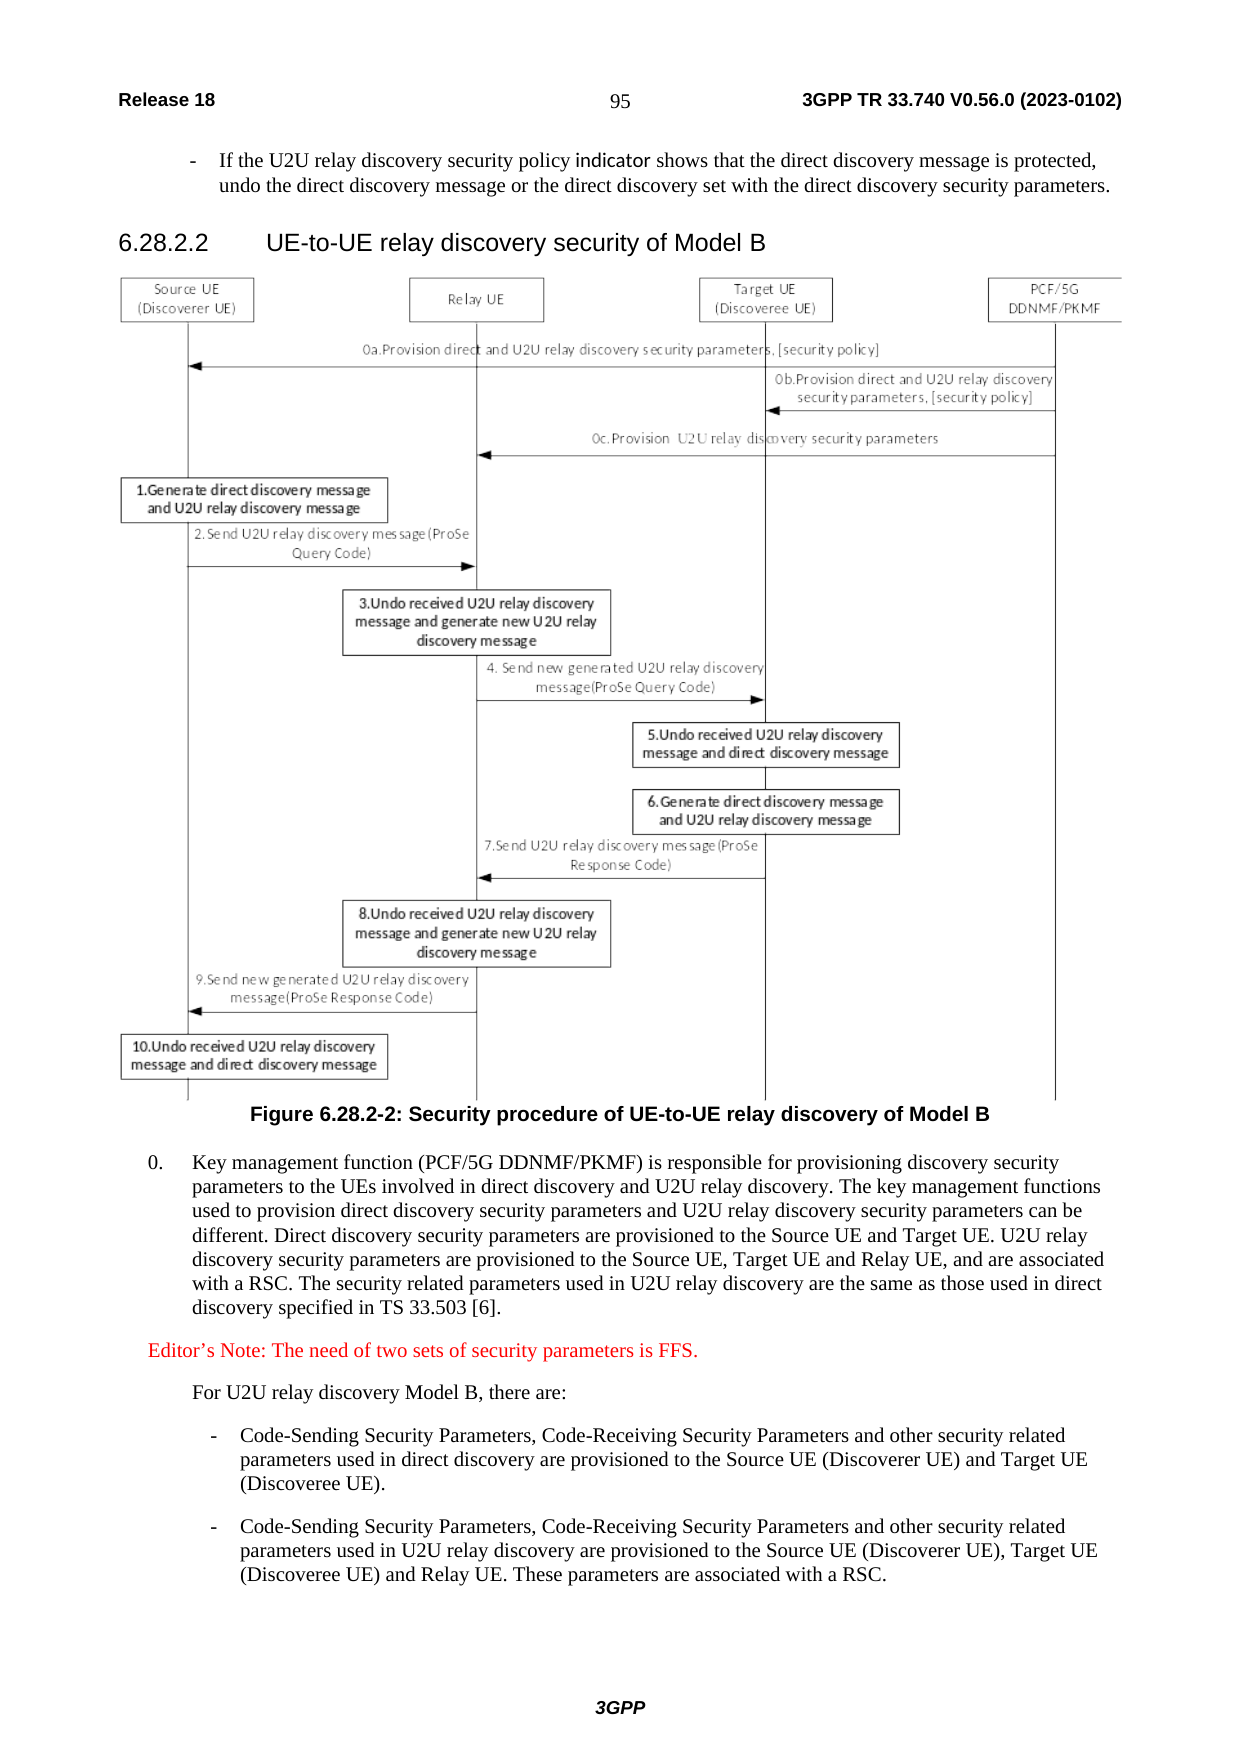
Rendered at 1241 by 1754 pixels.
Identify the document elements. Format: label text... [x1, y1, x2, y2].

text 0. Key management function (PCF/5G DDNMF/PKMF) is responsible for provisioning discovery security parameters to the UEs involved in direct discovery and U2U relay discovery. The key management functions used to provision direct discovery security parameters and U2U relay discovery security parameters can be different. Direct discovery security parameters are provisioned to the Source UE and Target UE. U2U relay discovery security parameters are provisioned to the Source UE, Target UE and Relay UE, and are associated with a RSC. The security related parameters used in U2U relay discovery are the same as those used in direct discovery specified in TS 33.503 [6]. [148, 1150, 1122, 1319]
text - Code-Sending Security Parameters, Code-Receiving Security Parameters and other security related parameters used in direct discovery are provisioned to the Source UE (Discoverer UE) and Target UE (Discoveree UE). [210, 1423, 1122, 1495]
text - Code-Sending Security Parameters, Code-Receiving Security Parameters and other security related parameters used in U2U relay discovery are provisioned to the Source UE (Discoverer UE), Target UE (Discoveree UE) and Relay UE. These parameters are associated with a RSC. [210, 1514, 1122, 1586]
text Editor’s Note: The need of two sets of security parameters is FFS. [148, 1337, 1122, 1362]
text 6.28.2.2 UE-to-UE relay discovery security of Model B [118, 228, 1122, 257]
text - If the U2U relay discovery security policy indicator shows that the direct discovery message is protected, undo the direct discovery message or the direct discovery set with the direct discovery security parameters. [189, 147, 1122, 197]
text For U2U relay discovery Model B, there are: [148, 1380, 1122, 1404]
text Figure 6.28.2-2: Security procedure of UE-to-UE relay discovery of Model B [118, 276, 1122, 1125]
